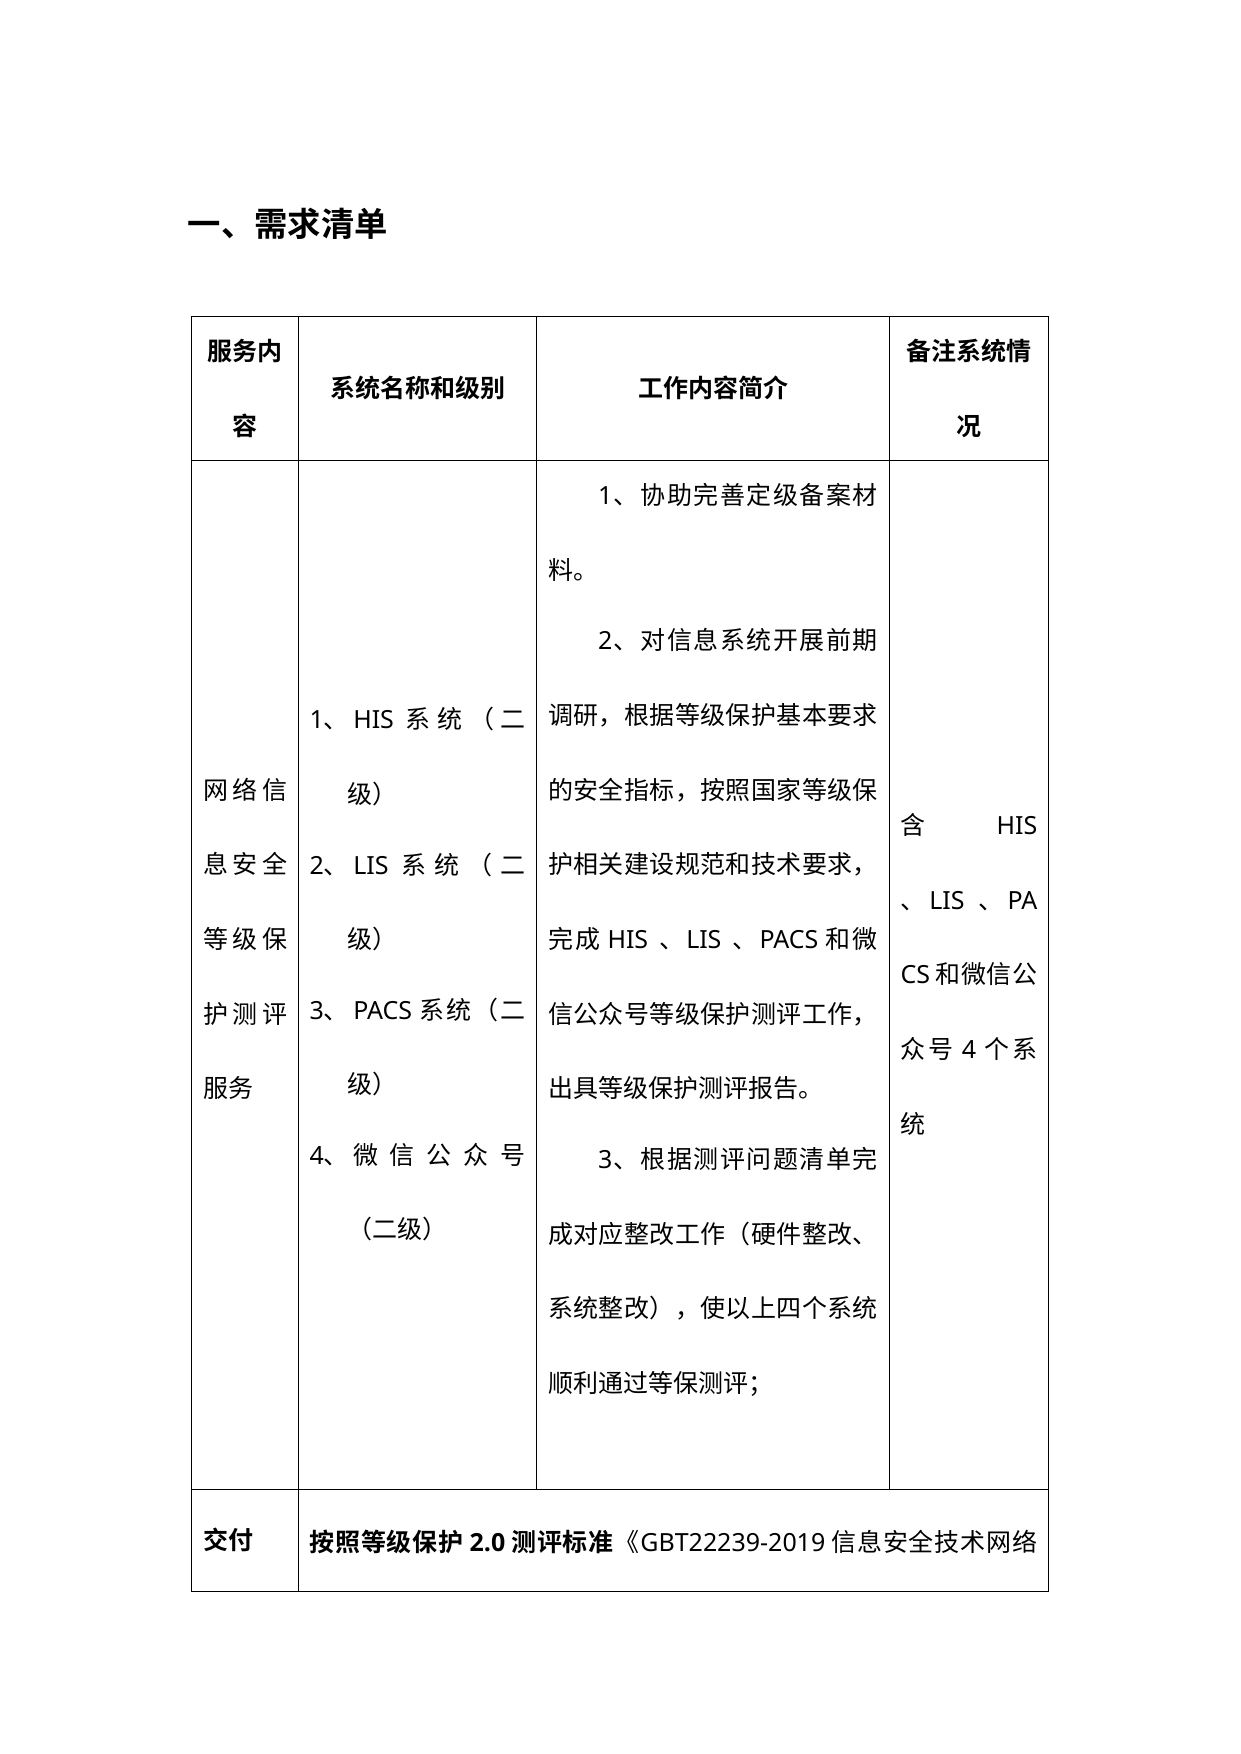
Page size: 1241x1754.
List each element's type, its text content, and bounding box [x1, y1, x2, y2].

table_cell 网络信息安全等级保护测评服务 [192, 461, 298, 1489]
table_cell 含HIS 、LIS 、PACS和微信公众号4个系统 [890, 461, 1048, 1489]
table_cell HIS系统（二级） LIS系统（二级） PACS系统（二级） 微信公众号（二级） [299, 461, 536, 1489]
table_header 工作内容简介 [537, 317, 889, 460]
subtitle 需求清单 [187, 189, 1053, 254]
table_header 备注系统情况 [890, 317, 1048, 460]
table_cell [299, 1490, 1048, 1591]
table_cell 交付 [192, 1490, 298, 1591]
table_header 系统名称和级别 [299, 317, 536, 460]
table_header 服务内容 [192, 317, 298, 460]
table_cell 1、协助完善定级备案材料。 2、对信息系统开展前期调研，根据等级保护基本要求的安全指标，按照国家等级保护相关建设规范和技术要求，完成HIS 、LIS 、PACS和微信公众号等级保护测评工作，出具等级保护测评报告。 3、根据测评问题清单完成对应整改工作（硬件整改、系统整改），使以上四个系统顺利通过等保测评； [537, 461, 889, 1489]
